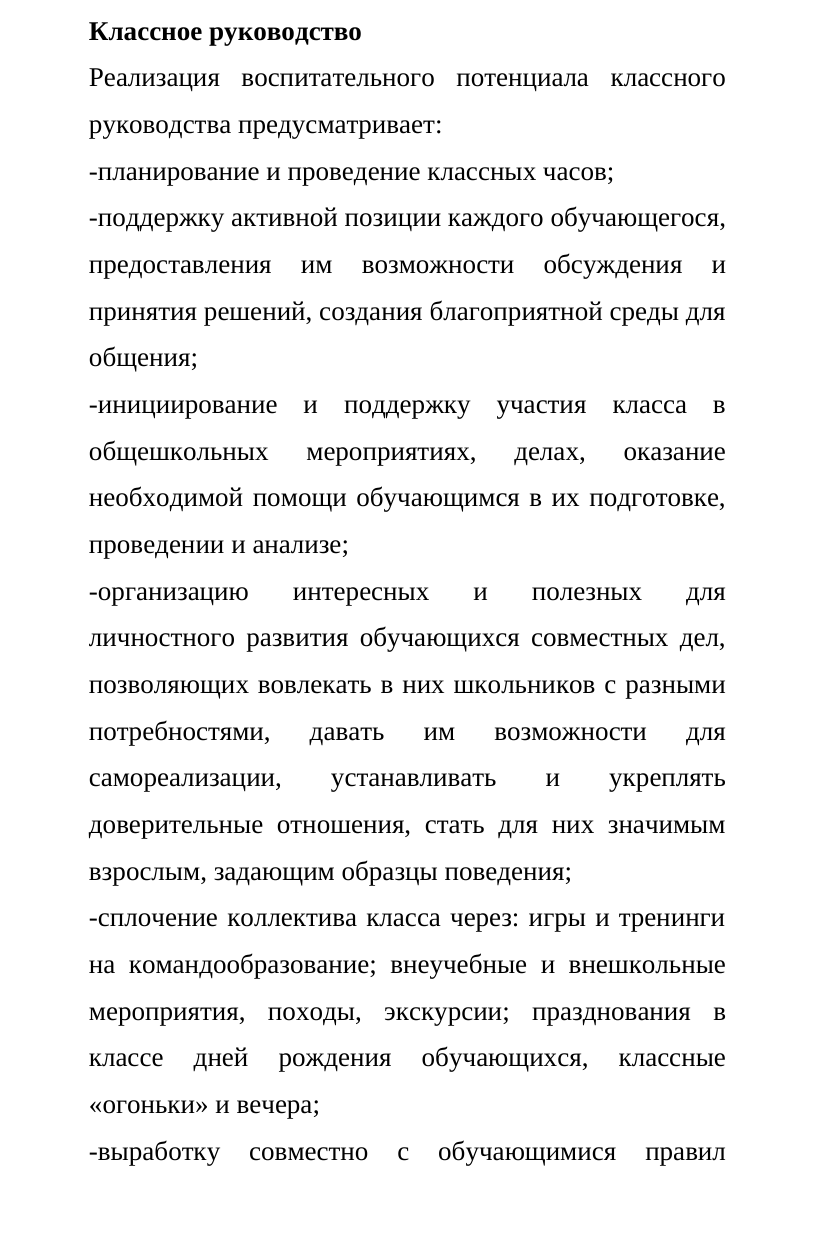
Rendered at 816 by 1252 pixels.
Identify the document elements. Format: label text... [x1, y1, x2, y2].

text Реализация воспитательного потенциала классного руководства предусматривает: [89, 61, 726, 139]
text -сплочение коллектива класса через: игры и тренинги на командообразование; внеучебные и внешкольные мероприятия, походы, экскурсии; празднования в классе дней рождения обучающихся, классные «огоньки» и вечера; [89, 901, 726, 1119]
text -поддержку активной позиции каждого обучающегося, предоставления им возможности обсуждения и принятия решений, создания благоприятной среды для общения; [89, 201, 726, 373]
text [89, 1135, 726, 1166]
text -инициирование и поддержку участия класса в общешкольных мероприятиях, делах, оказание необходимой помощи обучающимся в их подготовке, проведении и анализе; [89, 388, 726, 559]
text -планирование и проведение классных часов; [89, 155, 726, 186]
text -организацию интересных и полезных для личностного развития обучающихся совместных дел, позволяющих вовлекать в них школьников с разными потребностями, давать им возможности для самореализации, устанавливать и укреплять доверительные отношения, стать для них значимым взрослым, задающим образцы поведения; [89, 575, 726, 886]
text Классное руководство [89, 15, 726, 46]
